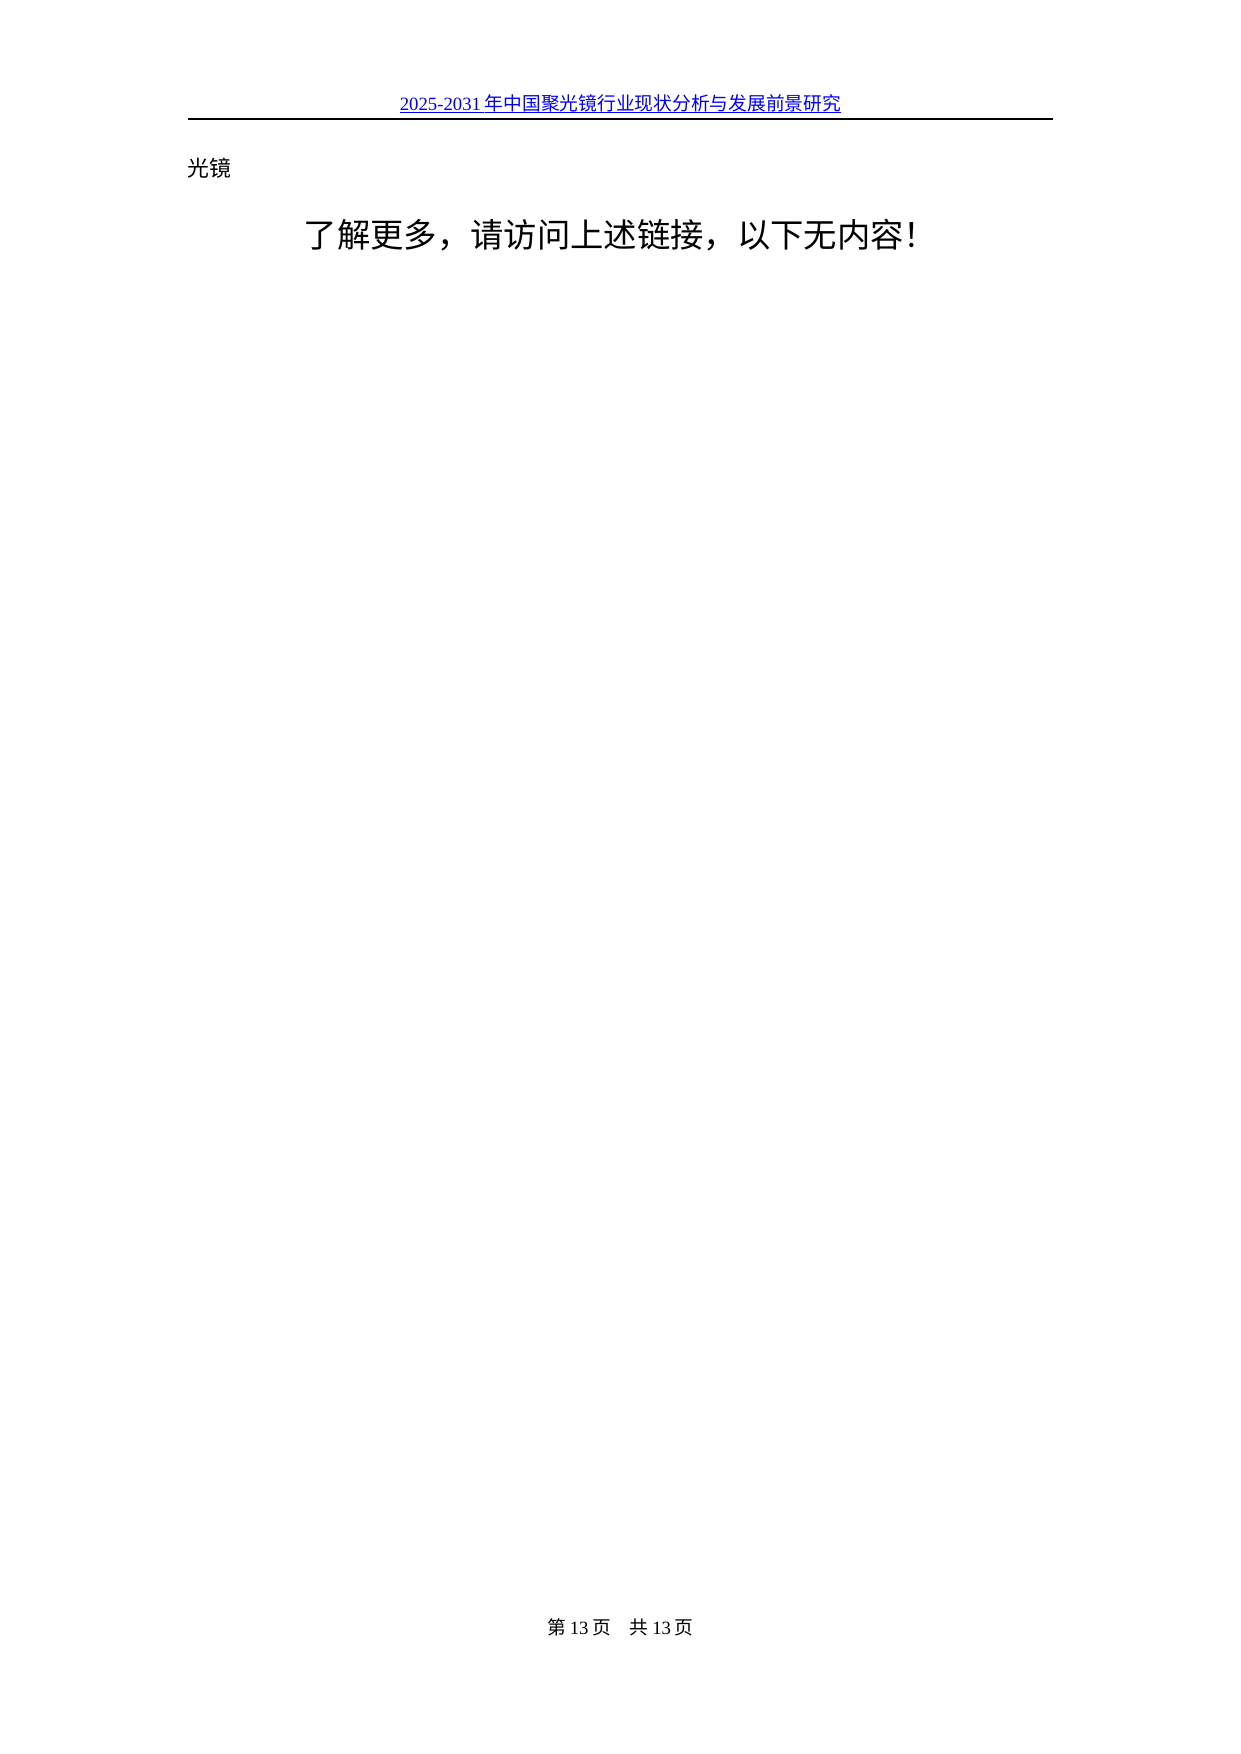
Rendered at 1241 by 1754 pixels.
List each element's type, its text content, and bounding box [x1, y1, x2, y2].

title 了解更多，请访问上述链接，以下无内容！ [187, 200, 1053, 265]
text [187, 150, 1053, 183]
